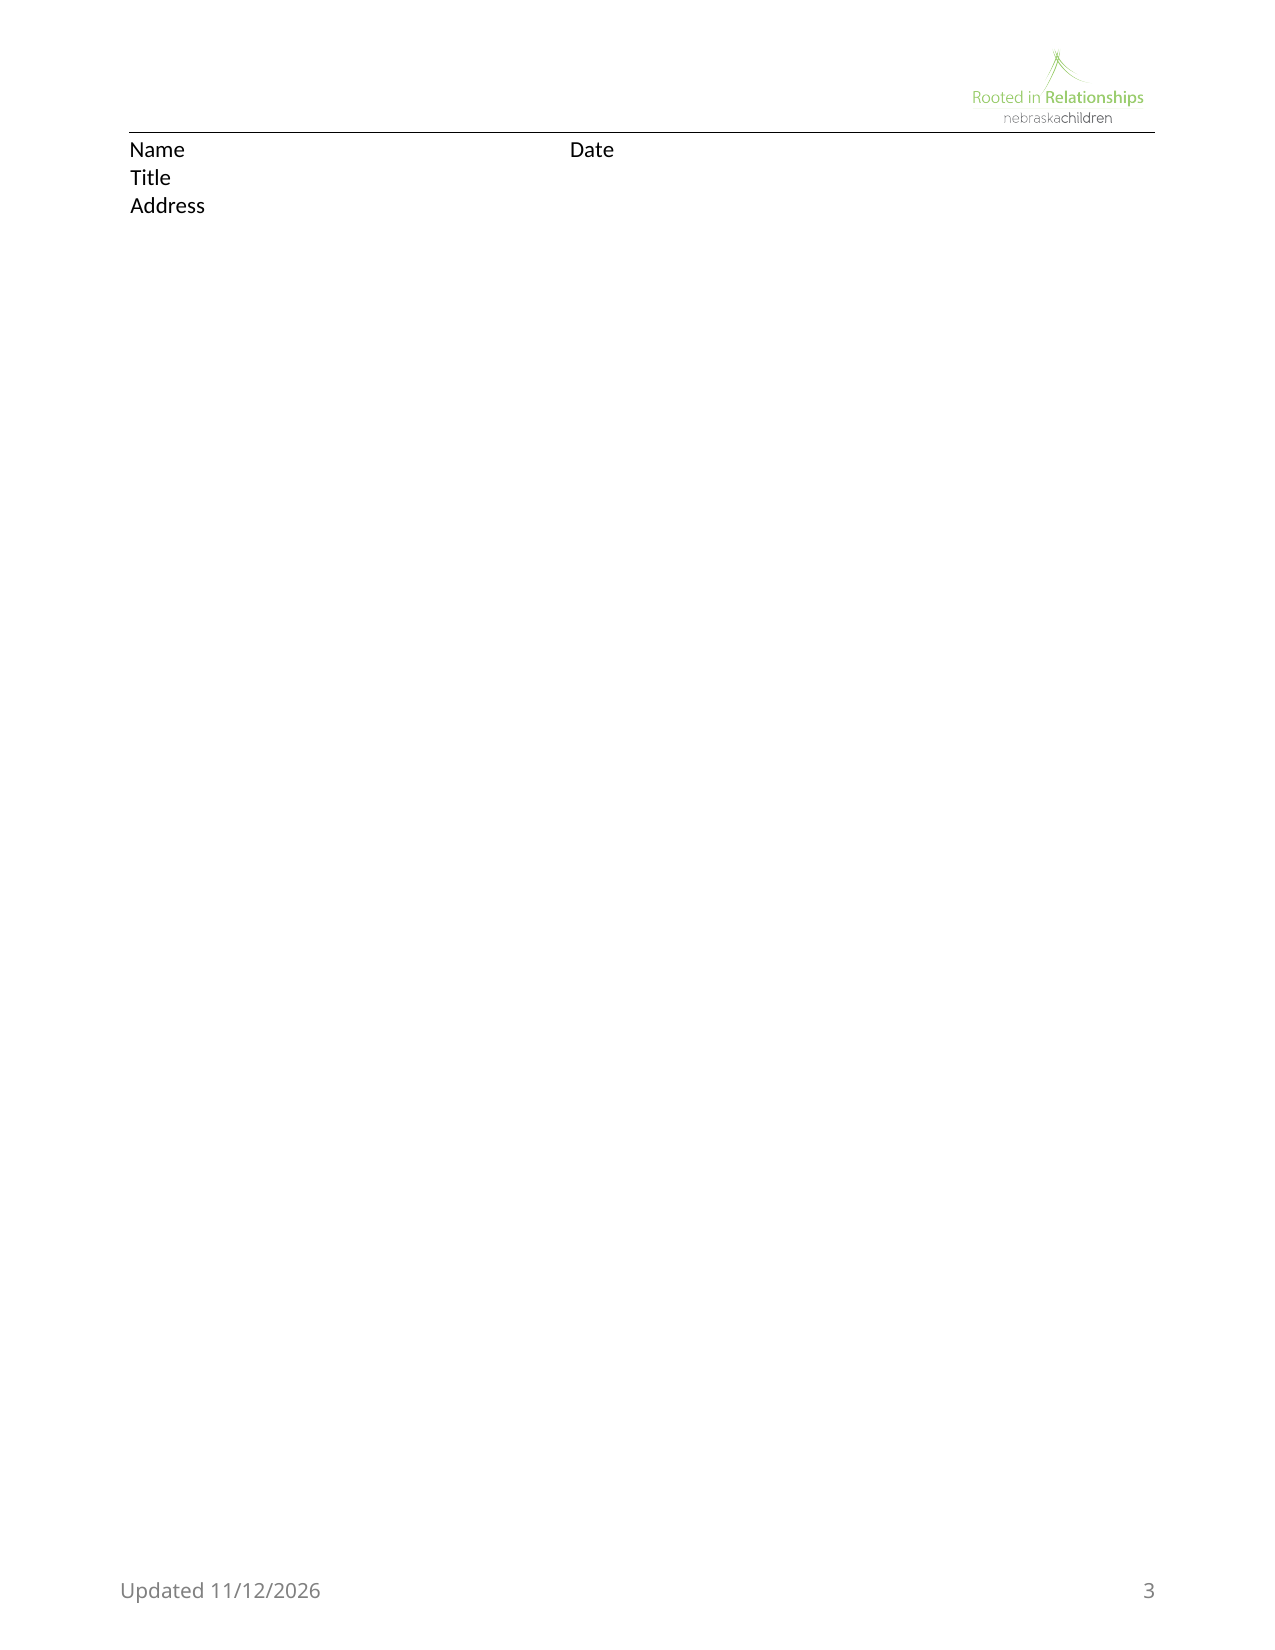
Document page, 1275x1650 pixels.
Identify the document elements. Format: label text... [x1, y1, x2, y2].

text Title [120, 163, 1155, 191]
picture [960, 45, 1155, 132]
text Address [120, 191, 1155, 219]
text Name Date [129, 133, 1155, 163]
